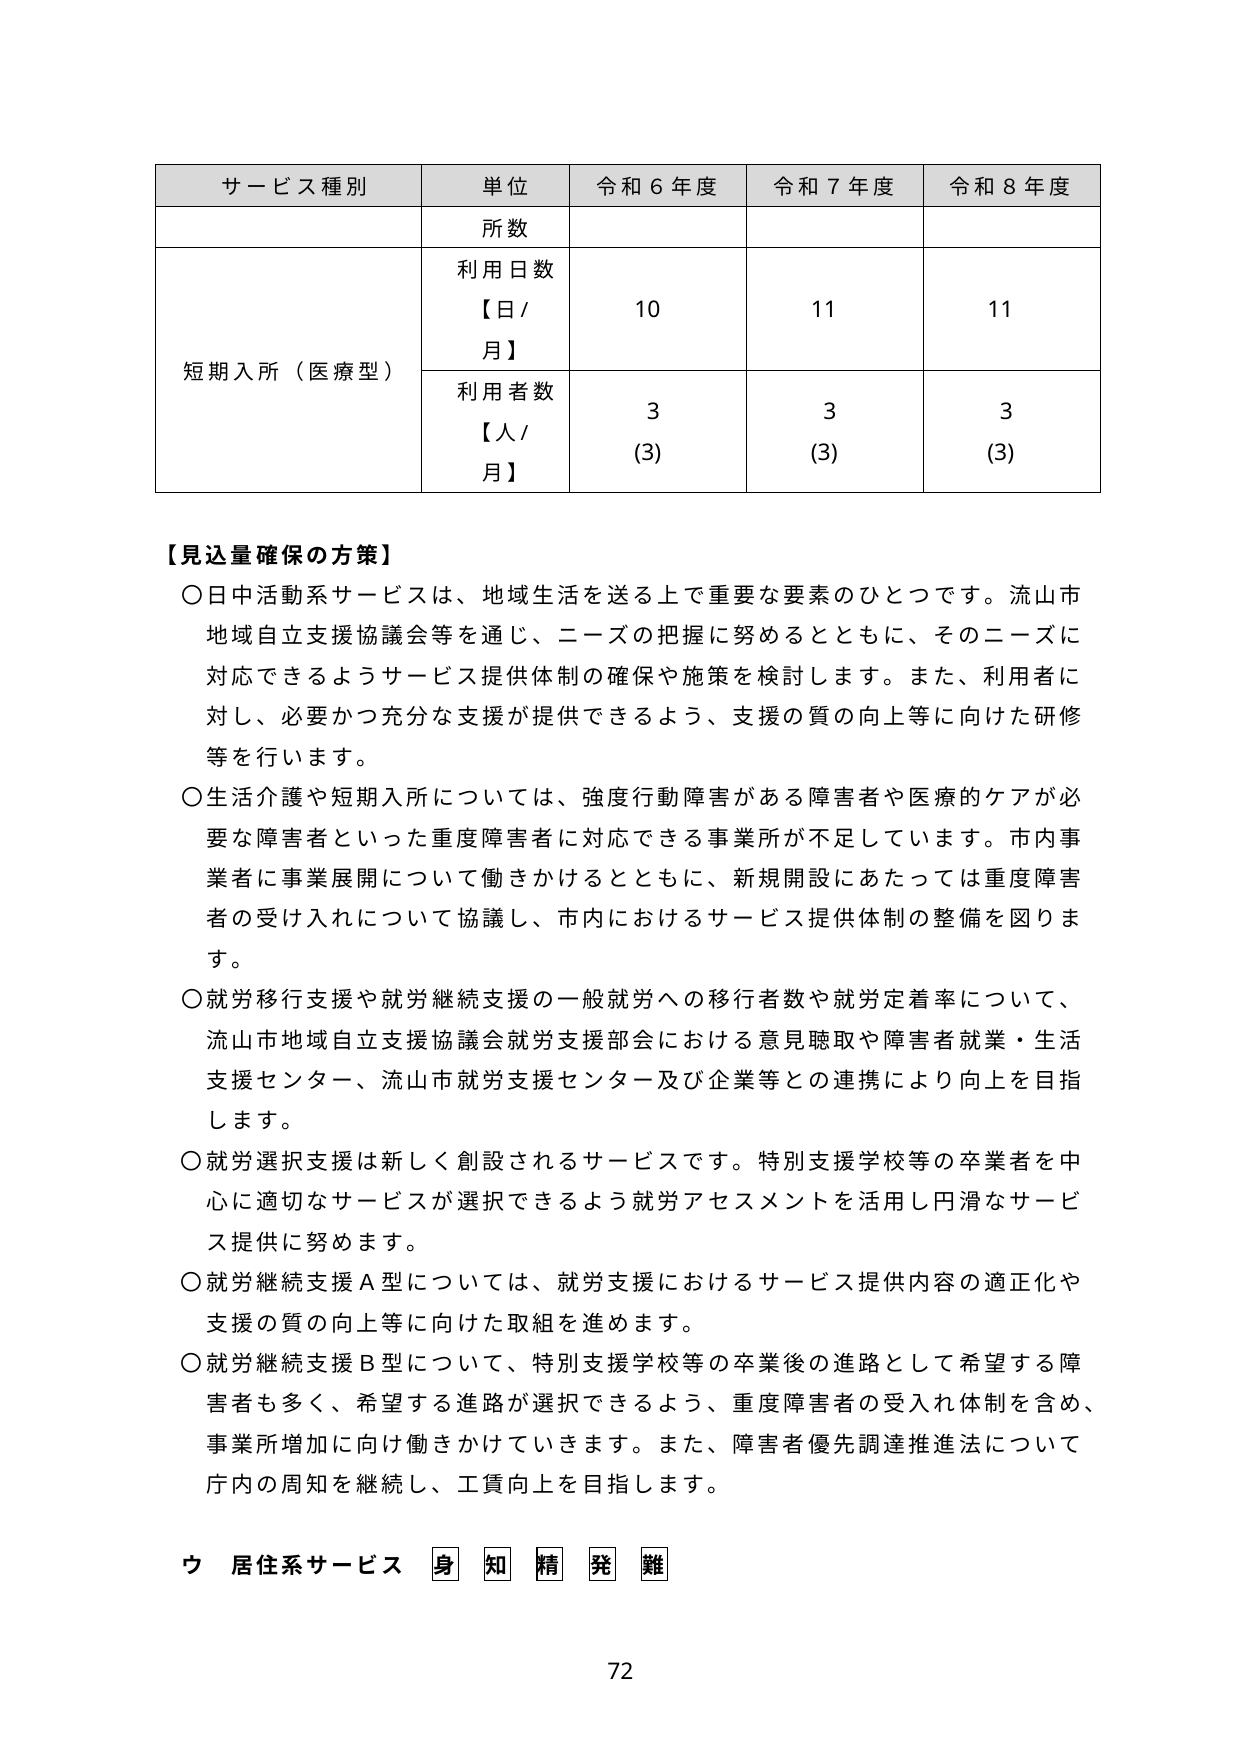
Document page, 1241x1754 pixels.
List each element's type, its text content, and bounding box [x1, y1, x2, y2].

table_cell 市内事業所数 [422, 207, 569, 247]
text 〇就労継続支援Ａ型については、就労支援におけるサービス提供内容の適正化や支援の質の向上等に向けた取組を進めます。 [156, 1261, 1084, 1342]
table_cell 利用者数 【人/月】 [422, 371, 569, 492]
table_cell 10 [570, 248, 746, 369]
table_cell 短期入所（医療型） [156, 248, 421, 492]
table_cell 11 [747, 248, 923, 369]
table_cell 8 [924, 207, 1100, 247]
text 【見込量確保の方策】 [156, 533, 1084, 574]
text 〇日中活動系サービスは、地域生活を送る上で重要な要素のひとつです。流山市地域自立支援協議会等を通じ、ニーズの把握に努めるとともに、そのニーズに対応できるようサービス提供体制の確保や施策を検討します。また、利用者に対し、必要かつ充分な支援が提供できるよう、支援の質の向上等に向けた研修等を行います。 [179, 574, 1084, 776]
table_header 令和８年度 [924, 165, 1100, 206]
table_cell 3 (3) [570, 371, 746, 492]
table_cell 7 [570, 207, 746, 247]
text 〇生活介護や短期入所については、強度行動障害がある障害者や医療的ケアが必要な障害者といった重度障害者に対応できる事業所が不足しています。市内事業者に事業展開について働きかけるとともに、新規開設にあたっては重度障害者の受け入れについて協議し、市内におけるサービス提供体制の整備を図ります。 [179, 776, 1084, 978]
text 〇就労移行支援や就労継続支援の一般就労への移行者数や就労定着率について、流山市地域自立支援協議会就労支援部会における意見聴取や障害者就業・生活支援センター、流山市就労支援センター及び企業等との連携により向上を目指します。 [179, 978, 1084, 1139]
table_header 令和７年度 [747, 165, 923, 206]
table_header サービス種別 [156, 165, 421, 206]
text ウ 居住系サービス 身 知 精 発 難 [156, 1544, 1084, 1584]
table_header 令和６年度 [570, 165, 746, 206]
table_header 単位 [422, 165, 569, 206]
text 〇就労継続支援Ｂ型について、特別支援学校等の卒業後の進路として希望する障害者も多く、希望する進路が選択できるよう、重度障害者の受入れ体制を含め、事業所増加に向け働きかけていきます。また、障害者優先調達推進法について庁内の周知を継続し、工賃向上を目指します。 [156, 1342, 1084, 1503]
text 〇就労選択支援は新しく創設されるサービスです。特別支援学校等の卒業者を中心に適切なサービスが選択できるよう就労アセスメントを活用し円滑なサービス提供に努めます。 [156, 1139, 1084, 1261]
table_cell 11 [924, 248, 1100, 369]
table_cell 3 (3) [924, 371, 1100, 492]
table_cell 利用日数 【日/月】 [422, 248, 569, 369]
table_cell 3 (3) [747, 371, 923, 492]
table_cell 8 [747, 207, 923, 247]
